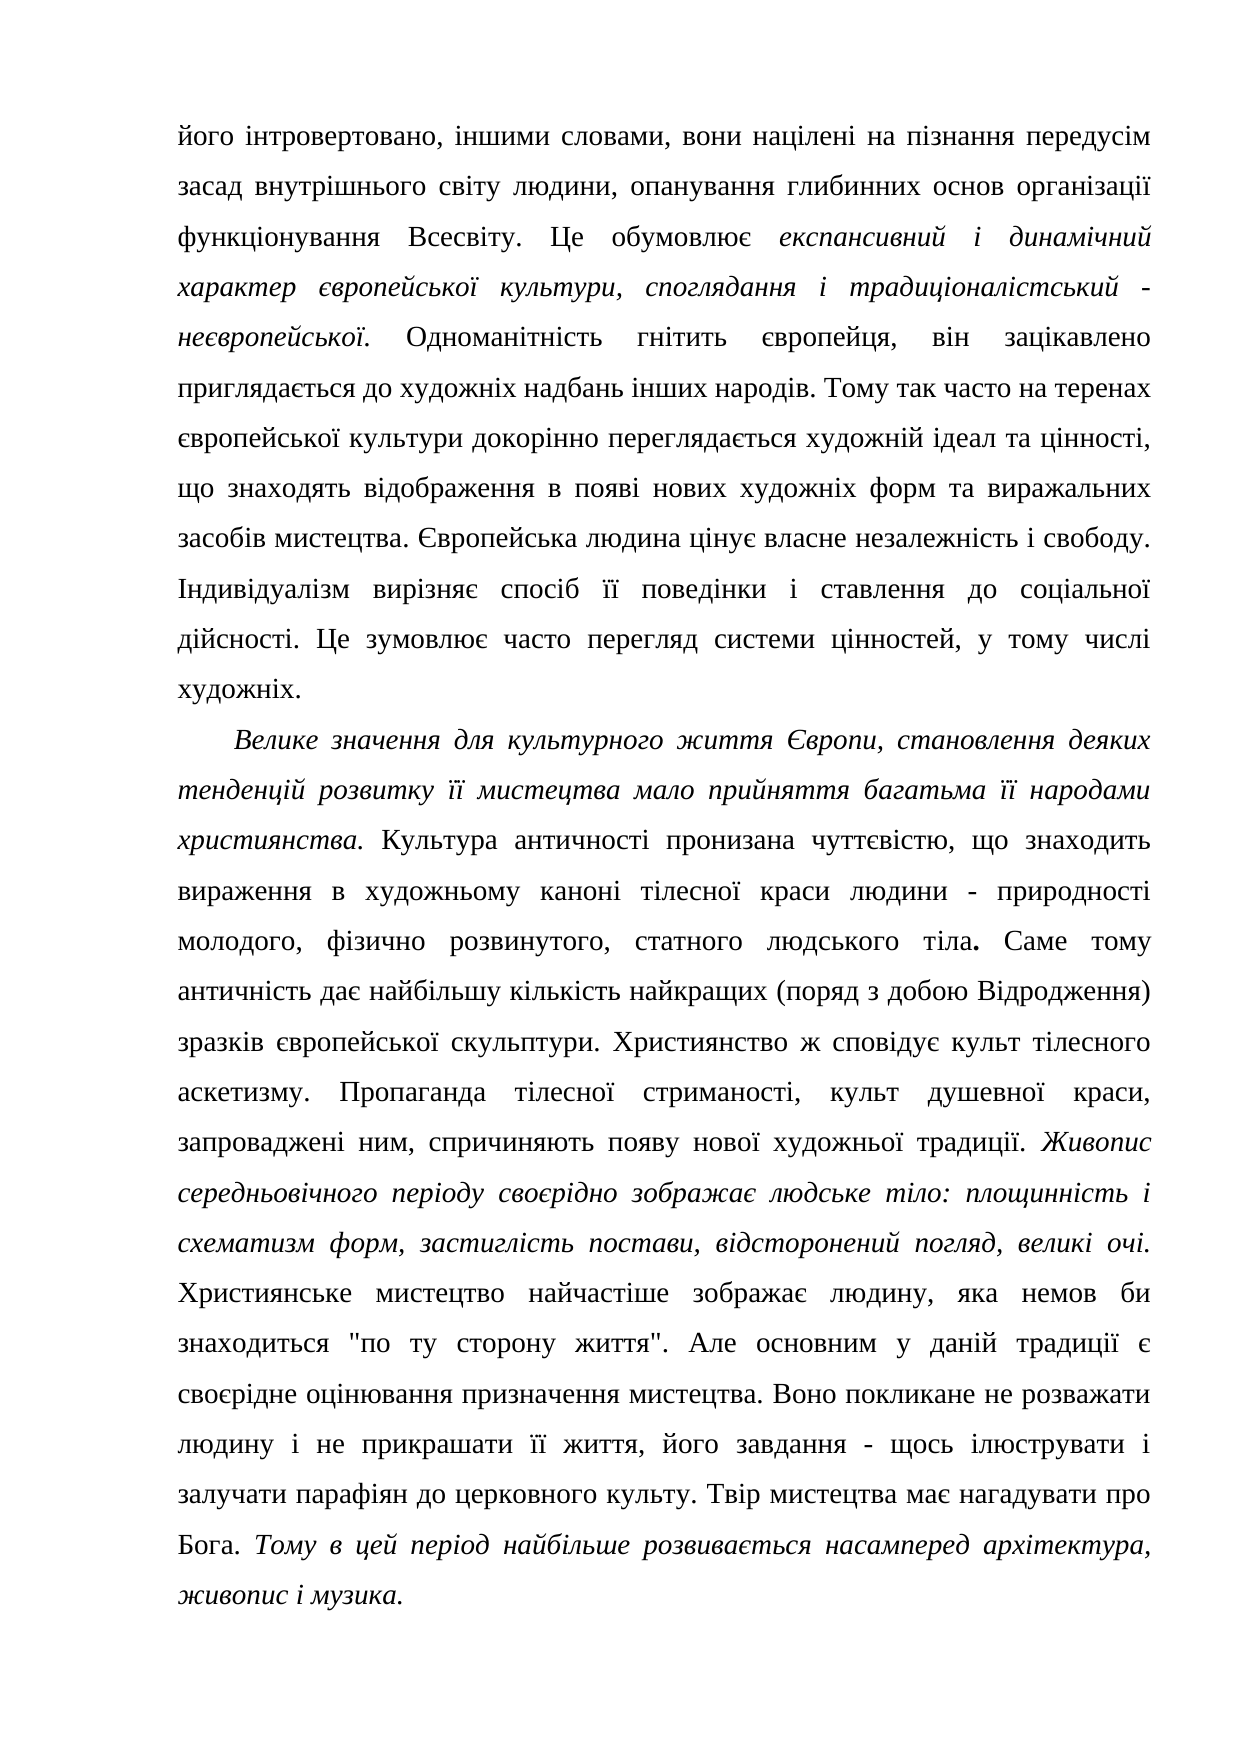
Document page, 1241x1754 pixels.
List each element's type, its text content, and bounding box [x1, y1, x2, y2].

text Велике значення для культурного життя Європи, становлення деяких тенденцій розвитку її мистецтва мало прийняття багатьма її народами християнства. Культура античності пронизана чуттєвістю, що знаходить вираження в художньому каноні тілесної краси людини - природності молодого, фізично розвинутого, статного людського тіла. Саме тому античність дає найбільшу кількість найкращих (поряд з добою Відродження) зразків європейської скульптури. Християнство ж сповідує культ тілесного аскетизму. Пропаганда тілесної стриманості, культ душевної краси, запроваджені ним, спричиняють появу нової художньої традиції. Живопис середньовічного періоду своєрідно зображає людське тіло: площинність і схематизм форм, застиглість постави, відсторонений погляд, великі очі. Християнське мистецтво найчастіше зображає людину, яка немов би знаходиться "по ту сторону життя". Але основним у даній традиції є своєрідне оцінювання призначення мистецтва. Воно покликане не розважати людину і не прикрашати її життя, його завдання - щось ілюструвати і залучати парафіян до церковного культу. Твір мистецтва має нагадувати про Бога. Тому в цей період найбільше розвивається насамперед архітектура, живопис і музика. [177, 722, 1152, 1611]
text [177, 118, 1152, 705]
